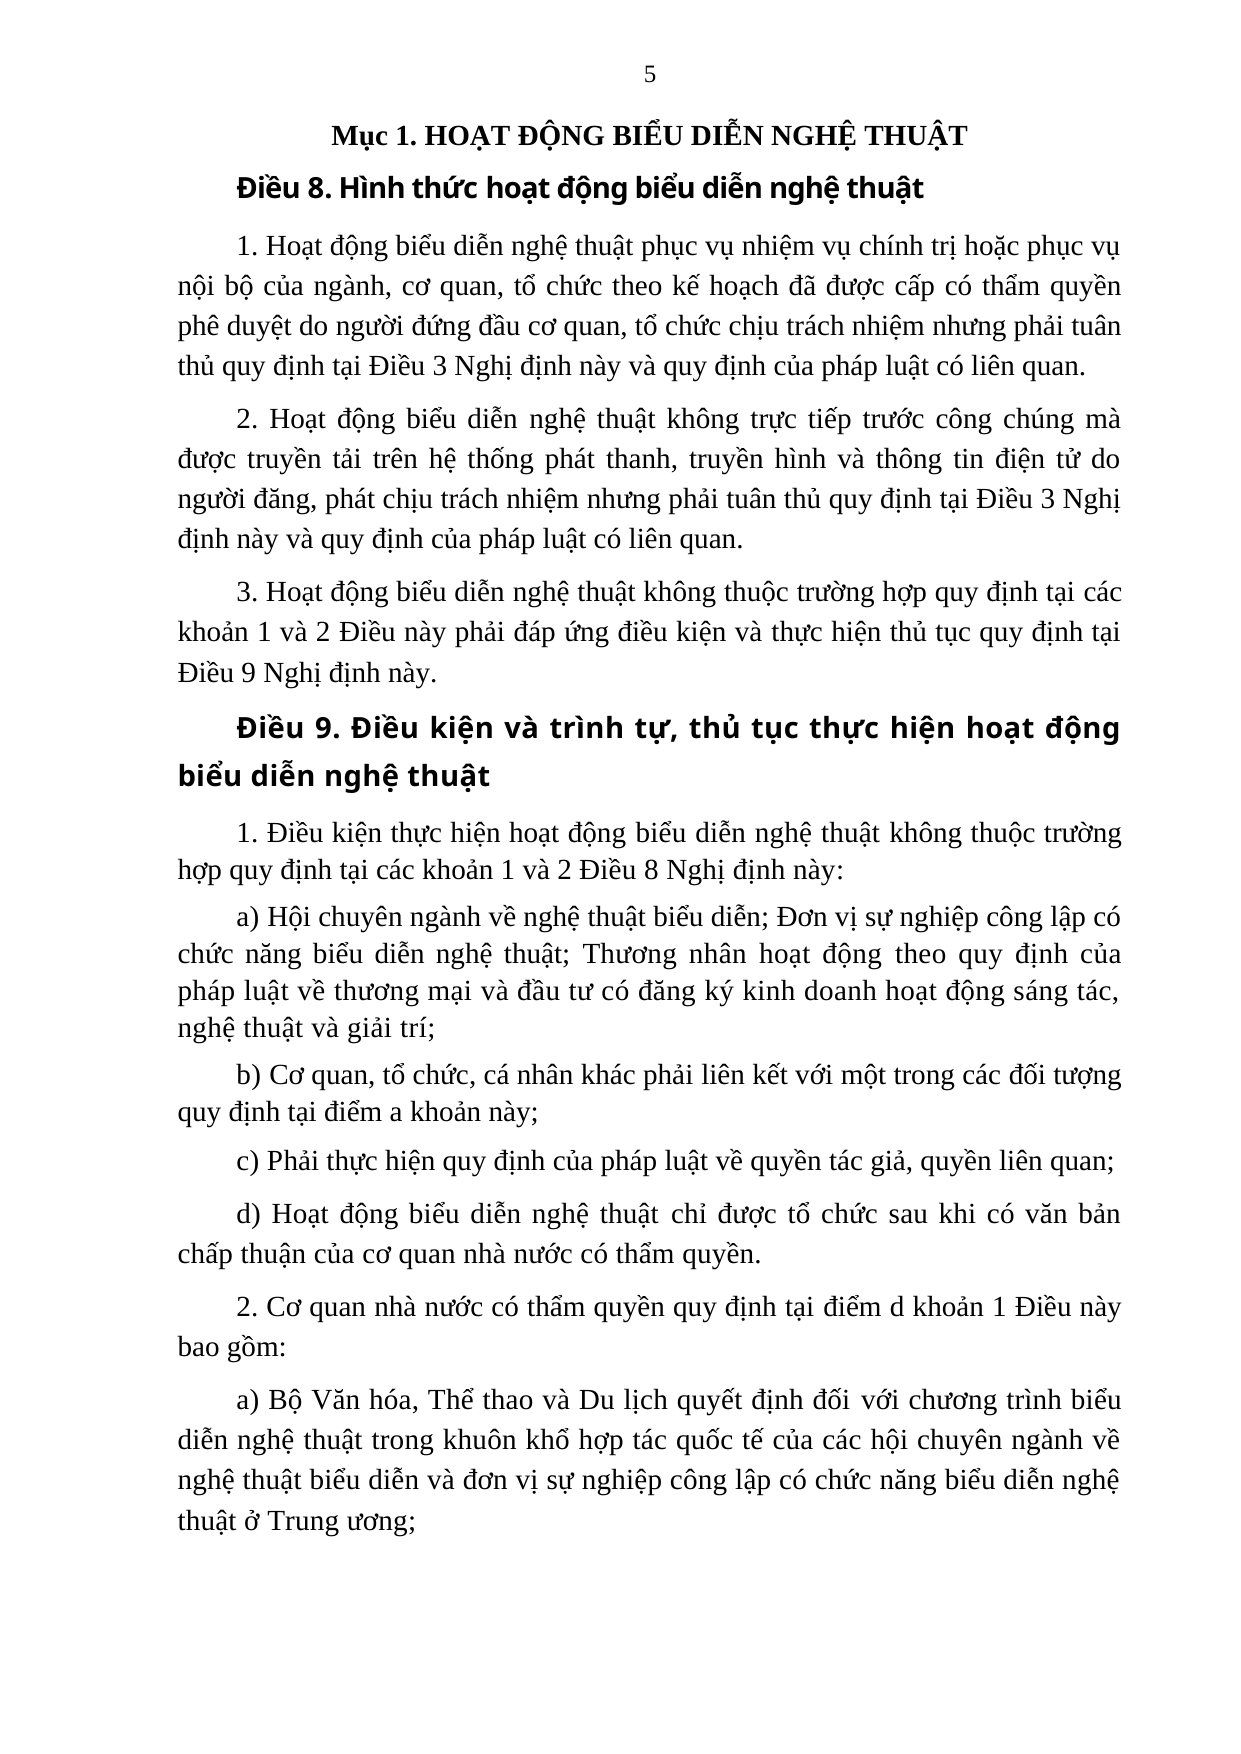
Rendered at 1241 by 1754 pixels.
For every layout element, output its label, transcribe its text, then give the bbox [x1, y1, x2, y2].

text 1. Hoạt động biểu diễn nghệ thuật phục vụ nhiệm vụ chính trị hoặc phục vụ nội bộ của ngành, cơ quan, tổ chức theo kế hoạch đã được cấp có thẩm quyền phê duyệt do người đứng đầu cơ quan, tổ chức chịu trách nhiệm nhưng phải tuân thủ quy định tại Điều 3 Nghị định này và quy định của pháp luật có liên quan. [177, 228, 1122, 382]
text a) Bộ Văn hóa, Thể thao và Du lịch quyết định đối với chương trình biểu diễn nghệ thuật trong khuôn khổ hợp tác quốc tế của các hội chuyên ngành về nghệ thuật biểu diễn và đơn vị sự nghiệp công lập có chức năng biểu diễn nghệ thuật ở Trung ương; [177, 1382, 1122, 1536]
text b) Cơ quan, tổ chức, cá nhân khác phải liên kết với một trong các đối tượng quy định tại điểm a khoản này; [177, 1057, 1122, 1128]
text Điều 9. Điều kiện và trình tự, thủ tục thực hiện hoạt động biểu diễn nghệ thuật [177, 707, 1122, 795]
text 2. Cơ quan nhà nước có thẩm quyền quy định tại điểm d khoản 1 Điều này bao gồm: [177, 1289, 1122, 1363]
text a) Hội chuyên ngành về nghệ thuật biểu diễn; Đơn vị sự nghiệp công lập có chức năng biểu diễn nghệ thuật; Thương nhân hoạt động theo quy định của pháp luật về thương mại và đầu tư có đăng ký kinh doanh hoạt động sáng tác, nghệ thuật và giải trí; [177, 899, 1122, 1043]
text Điều 8. Hình thức hoạt động biểu diễn nghệ thuật [177, 167, 1122, 207]
text Mục 1. HOẠT ĐỘNG BIỂU DIỄN NGHỆ THUẬT [177, 118, 1122, 152]
text 3. Hoạt động biểu diễn nghệ thuật không thuộc trường hợp quy định tại các khoản 1 và 2 Điều này phải đáp ứng điều kiện và thực hiện thủ tục quy định tại Điều 9 Nghị định này. [177, 574, 1122, 688]
text 2. Hoạt động biểu diễn nghệ thuật không trực tiếp trước công chúng mà được truyền tải trên hệ thống phát thanh, truyền hình và thông tin điện tử do người đăng, phát chịu trách nhiệm nhưng phải tuân thủ quy định tại Điều 3 Nghị định này và quy định của pháp luật có liên quan. [177, 401, 1122, 555]
text c) Phải thực hiện quy định của pháp luật về quyền tác giả, quyền liên quan; [177, 1143, 1122, 1177]
text 1. Điều kiện thực hiện hoạt động biểu diễn nghệ thuật không thuộc trường hợp quy định tại các khoản 1 và 2 Điều 8 Nghị định này: [177, 815, 1122, 886]
text d) Hoạt động biểu diễn nghệ thuật chỉ được tổ chức sau khi có văn bản chấp thuận của cơ quan nhà nước có thẩm quyền. [177, 1196, 1122, 1270]
